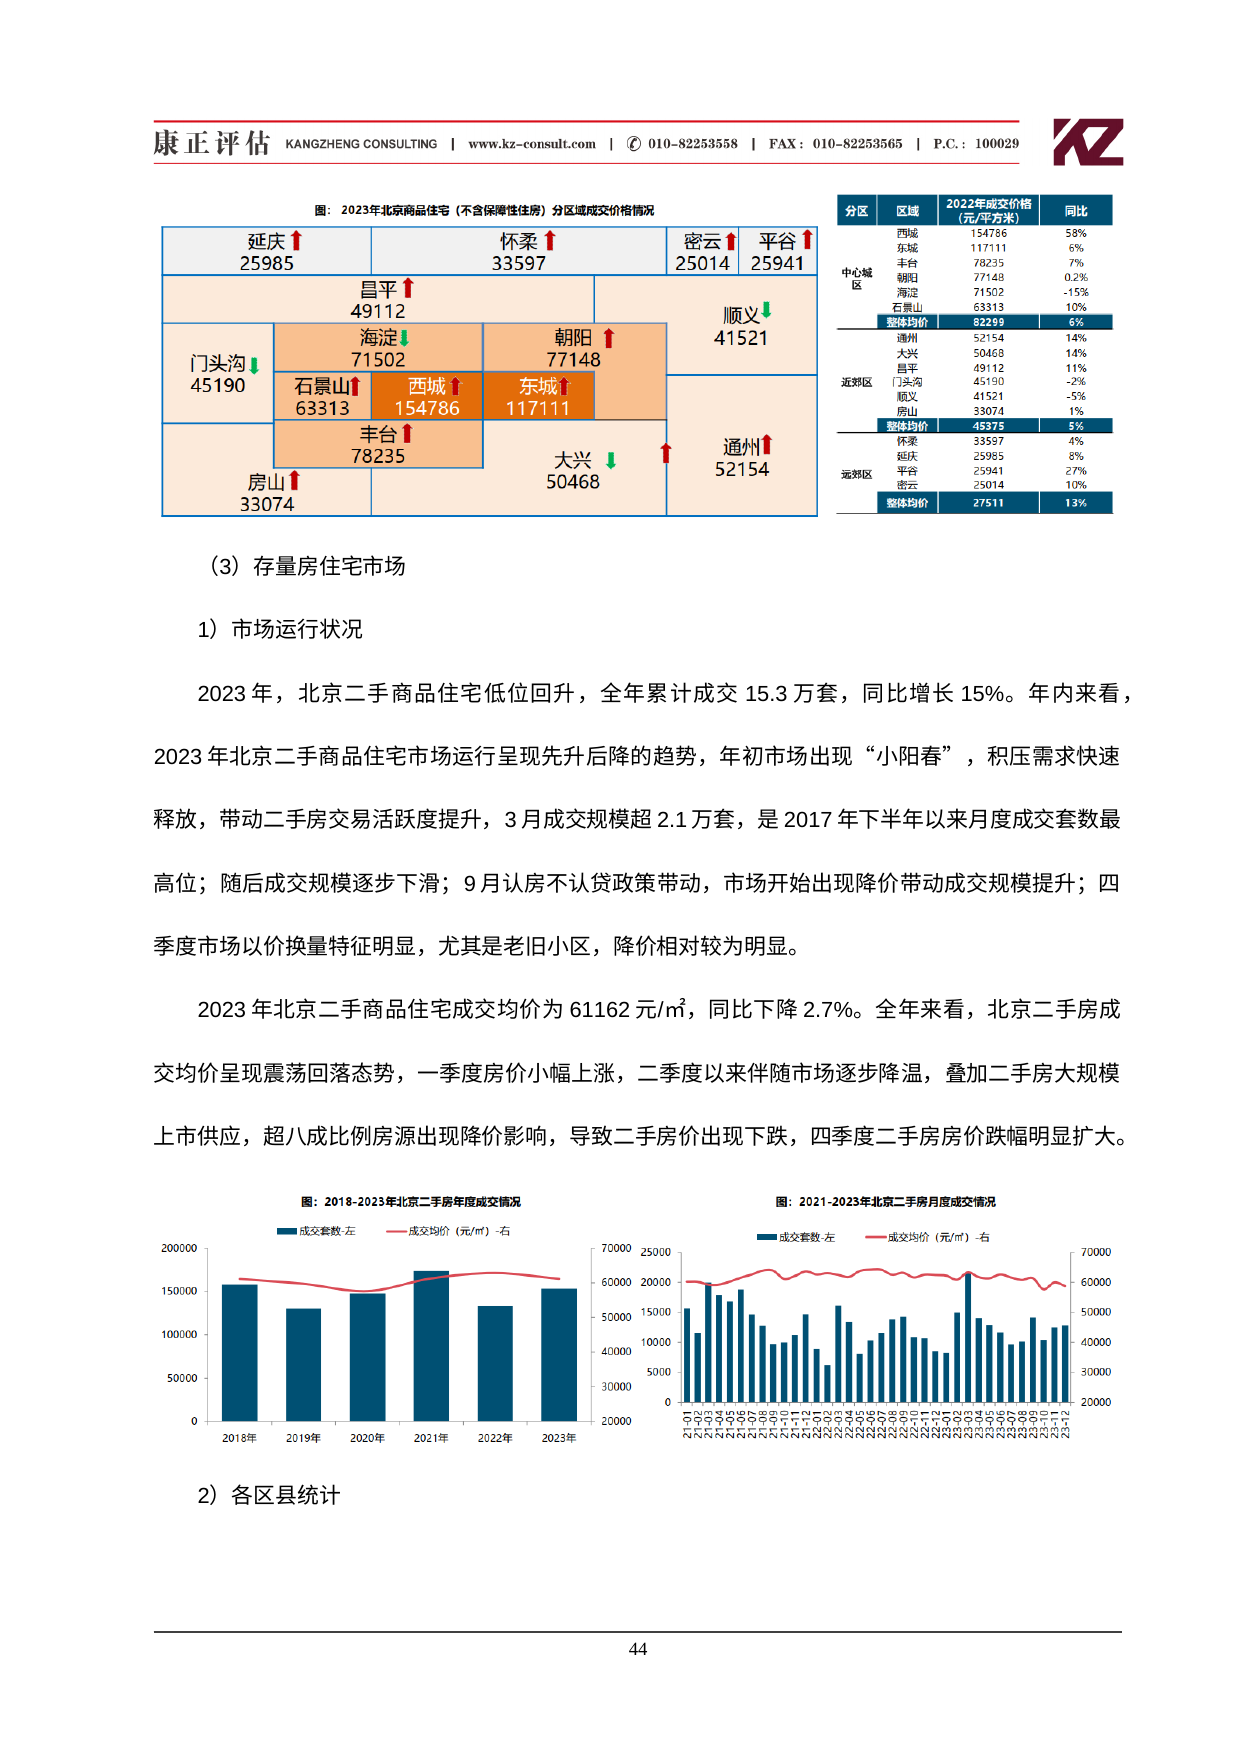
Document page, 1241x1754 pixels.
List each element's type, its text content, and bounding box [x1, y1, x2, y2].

text 1）市场运行状况 [153, 612, 1122, 644]
text （3）存量房住宅市场 [153, 549, 1122, 581]
text 2）各区县统计 [153, 1478, 1122, 1510]
picture [153, 192, 1123, 521]
text 2023年，北京二手商品住宅低位回升，全年累计成交15.3万套，同比增长15%。年内来看，2023年北京二手商品住宅市场运行呈现先升后降的趋势，年初市场出现“小阳春”，积压需求快速释放，带动二手房交易活跃度提升，3月成交规模超2.1万套，是2017年下半年以来月度成交套数最高位；随后成交规模逐步下滑；9月认房不认贷政策带动，市场开始出现降价带动成交规模提升；四季度市场以价换量特征明显，尤其是老旧小区，降价相对较为明显。 [153, 676, 1122, 961]
picture [153, 1182, 1123, 1450]
picture [153, 118, 1124, 166]
text 2023年北京二手商品住宅成交均价为61162元/㎡，同比下降2.7%。全年来看，北京二手房成交均价呈现震荡回落态势，一季度房价小幅上涨，二季度以来伴随市场逐步降温，叠加二手房大规模上市供应，超八成比例房源出现降价影响，导致二手房价出现下跌，四季度二手房房价跌幅明显扩大。 [153, 992, 1122, 1151]
